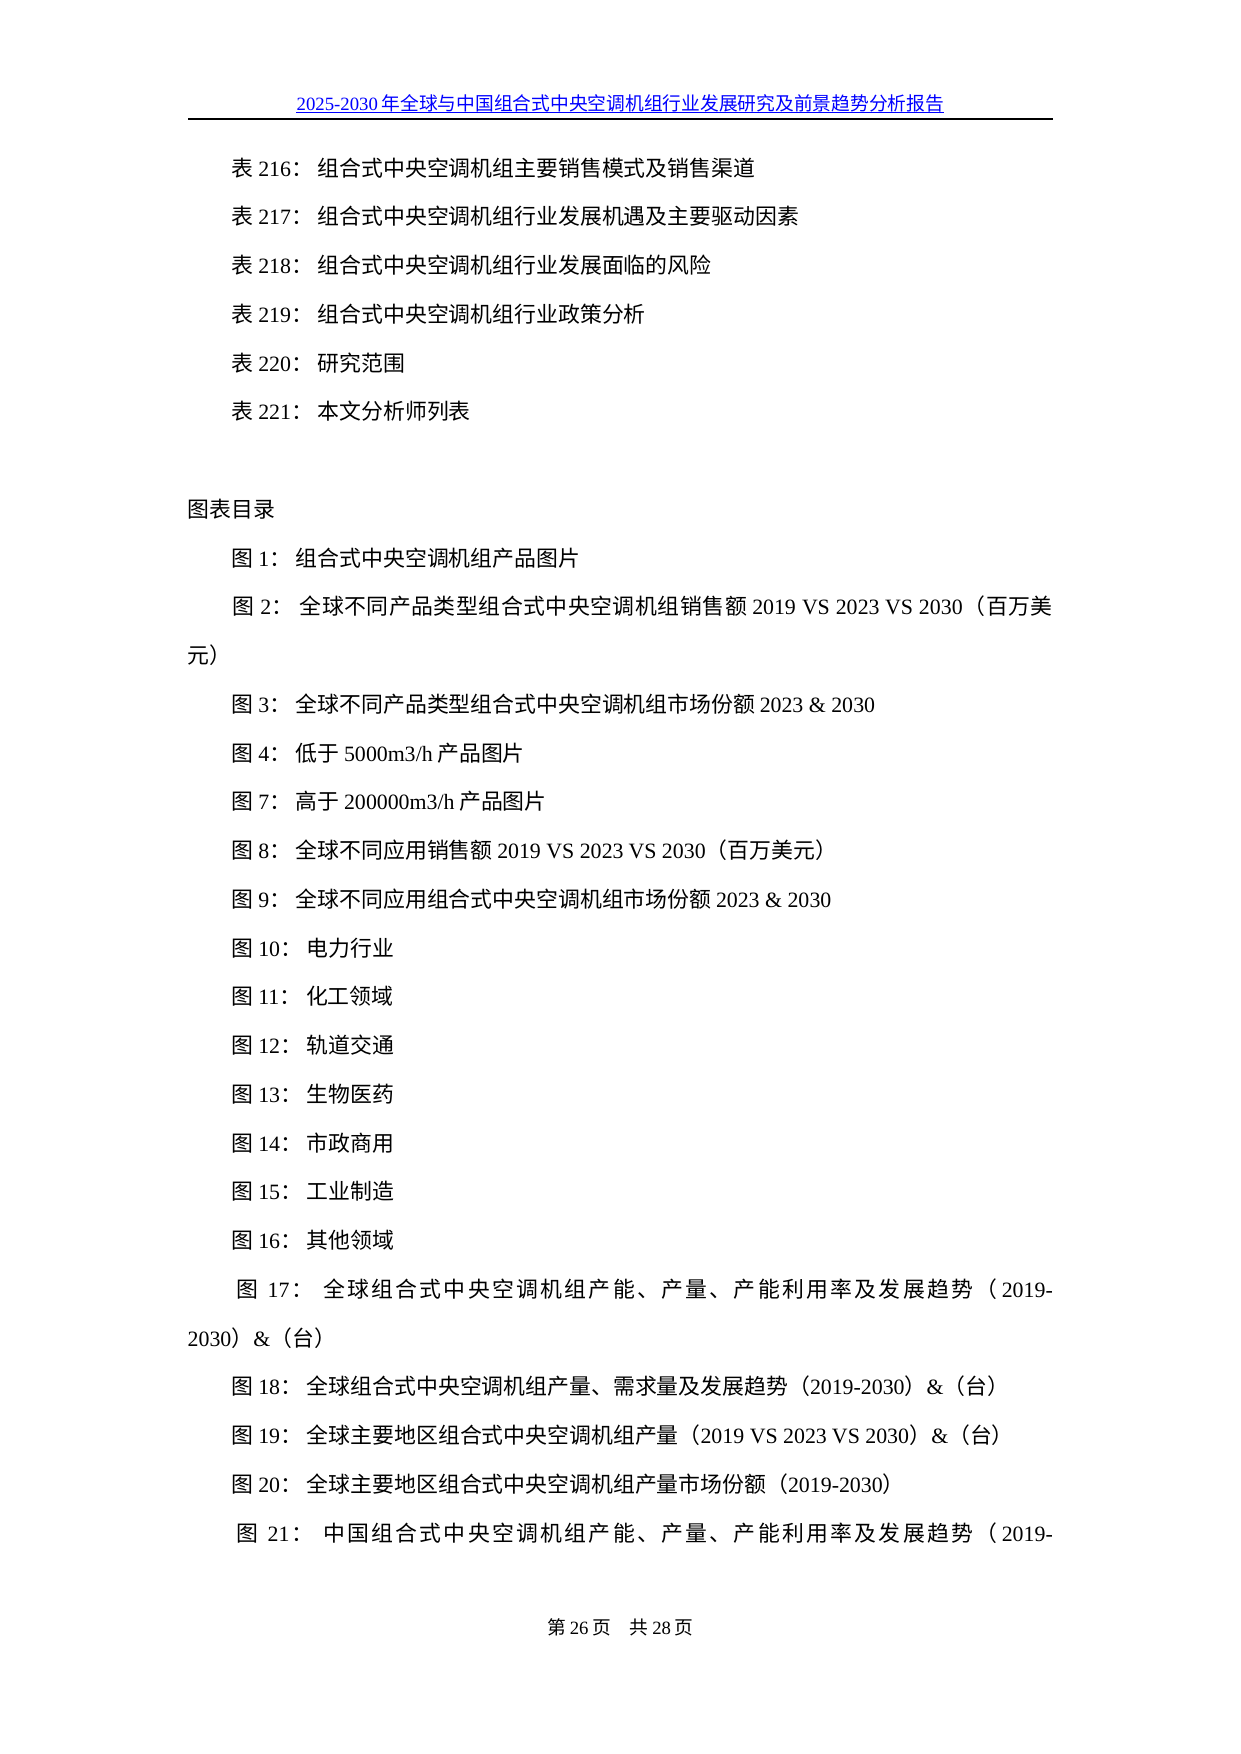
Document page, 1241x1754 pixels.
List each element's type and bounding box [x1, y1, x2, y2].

text [187, 150, 1053, 1548]
